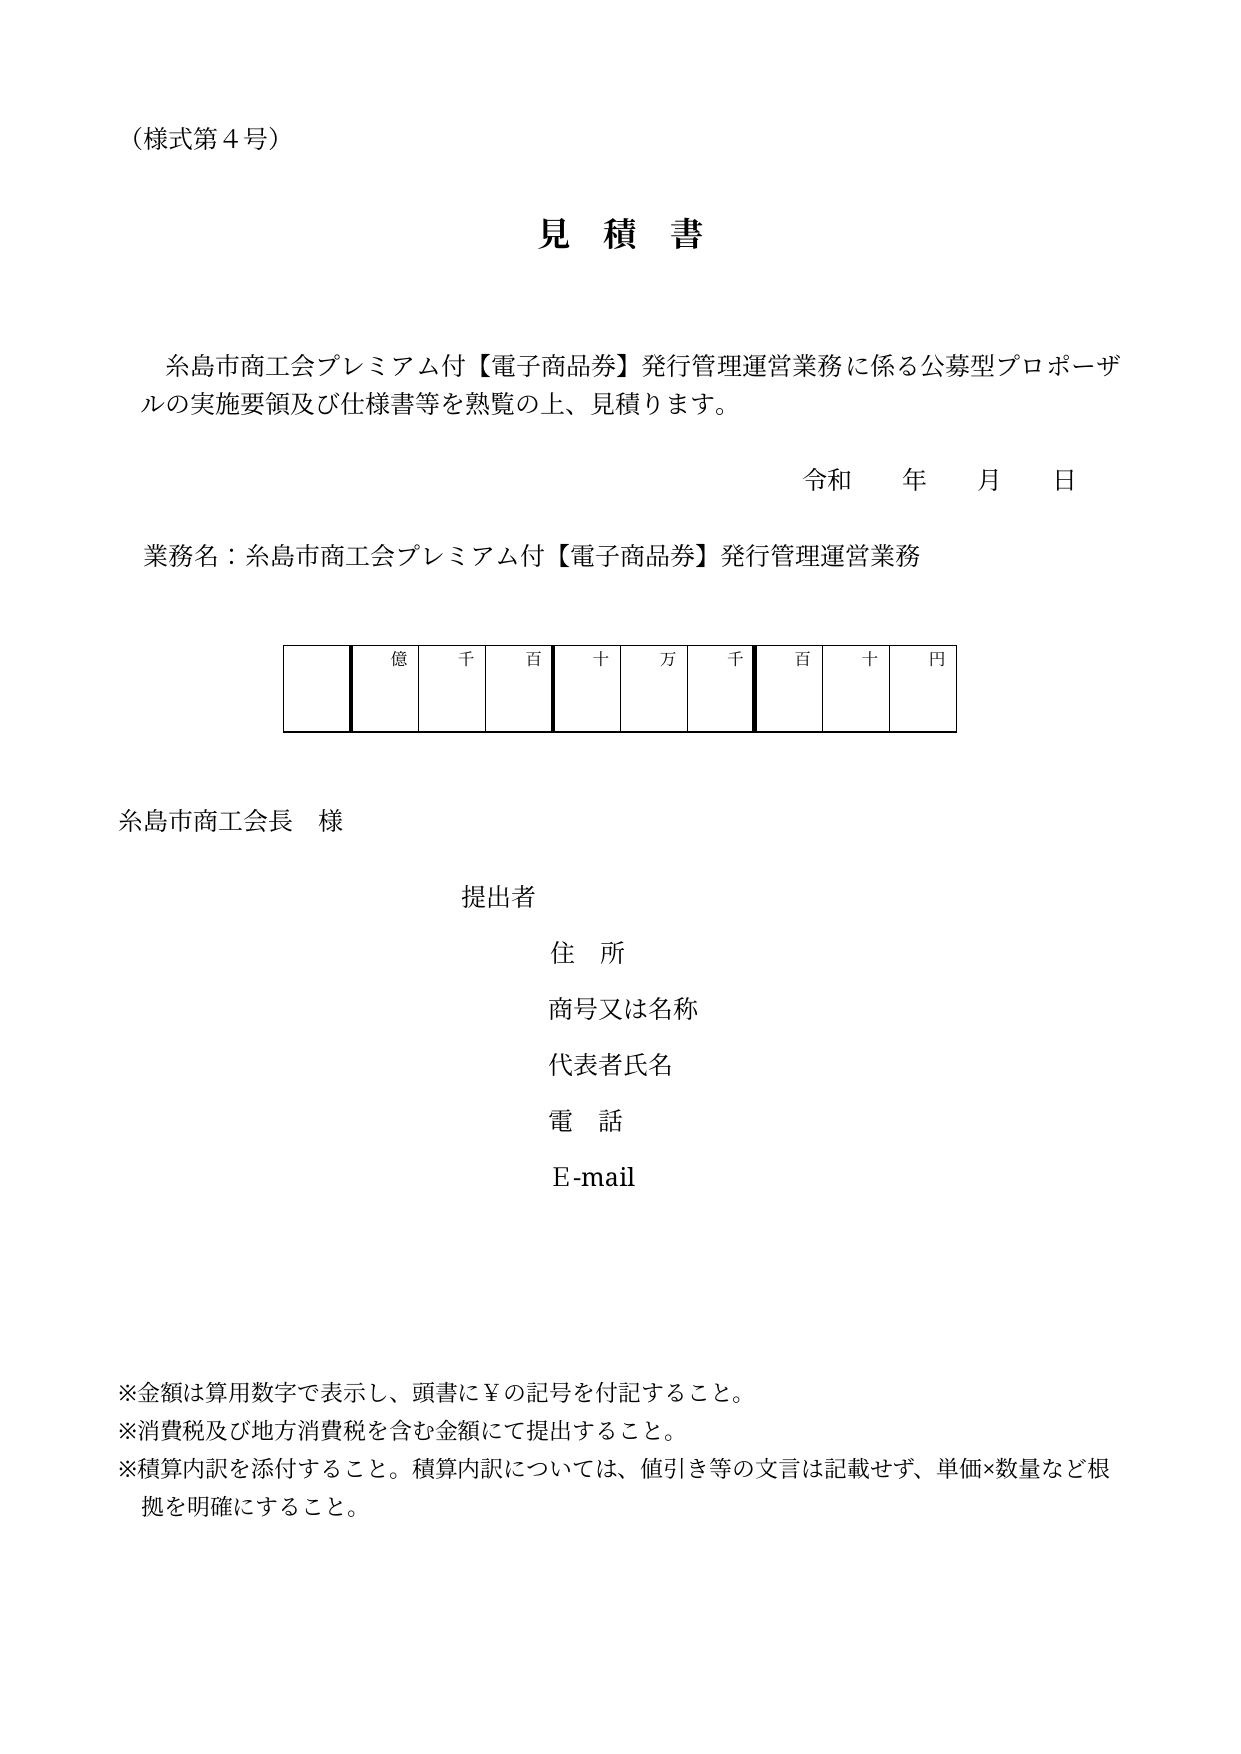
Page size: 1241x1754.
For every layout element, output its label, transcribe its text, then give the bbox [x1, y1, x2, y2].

text 代表者氏名 [168, 1044, 1077, 1082]
table_header 百 [757, 646, 822, 683]
text （様式第４号） [118, 119, 1122, 157]
table_cell [890, 683, 956, 731]
table_cell [621, 683, 687, 731]
text 住 所 [118, 933, 1122, 971]
text 見 積 書 [118, 194, 1122, 270]
table_header 万 [621, 646, 687, 683]
text 業務名：糸島市商工会プレミアム付【電子商品券】発行管理運営業務 [143, 536, 1122, 574]
table_header 十 [823, 646, 889, 683]
table_header 千 [419, 646, 485, 683]
text 電 話 [168, 1100, 1122, 1138]
table_cell [757, 683, 822, 731]
table_header 千 [688, 646, 752, 683]
table_header [284, 646, 349, 683]
text 商号又は名称 [168, 989, 1122, 1027]
table_header 億 [353, 646, 418, 683]
table_cell [419, 683, 485, 731]
table_header 十 [555, 646, 620, 683]
table_cell [353, 683, 418, 731]
table_cell [486, 683, 551, 731]
text ※積算内訳を添付すること。積算内訳については、値引き等の文言は記載せず、単価×数量など根拠を明確にすること。 [118, 1449, 1122, 1524]
text 提出者 [177, 877, 1122, 915]
table_header 円 [890, 646, 956, 683]
table_cell [688, 683, 752, 731]
table_cell [555, 683, 620, 731]
text ※金額は算用数字で表示し、頭書に￥の記号を付記すること。 [118, 1373, 1122, 1411]
table_cell [284, 683, 349, 731]
text 糸島市商工会プレミアム付【電子商品券】発行管理運営業務に係る公募型プロポーザルの実施要領及び仕様書等を熟覧の上、見積ります。 [140, 346, 1122, 422]
table_cell [823, 683, 889, 731]
text 糸島市商工会長 様 [118, 801, 1122, 839]
text 令和 年 月 日 [118, 460, 1077, 498]
table_header 百 [486, 646, 551, 683]
text ※消費税及び地方消費税を含む金額にて提出すること。 [118, 1411, 1122, 1449]
text Ｅ-mail [168, 1156, 1122, 1194]
